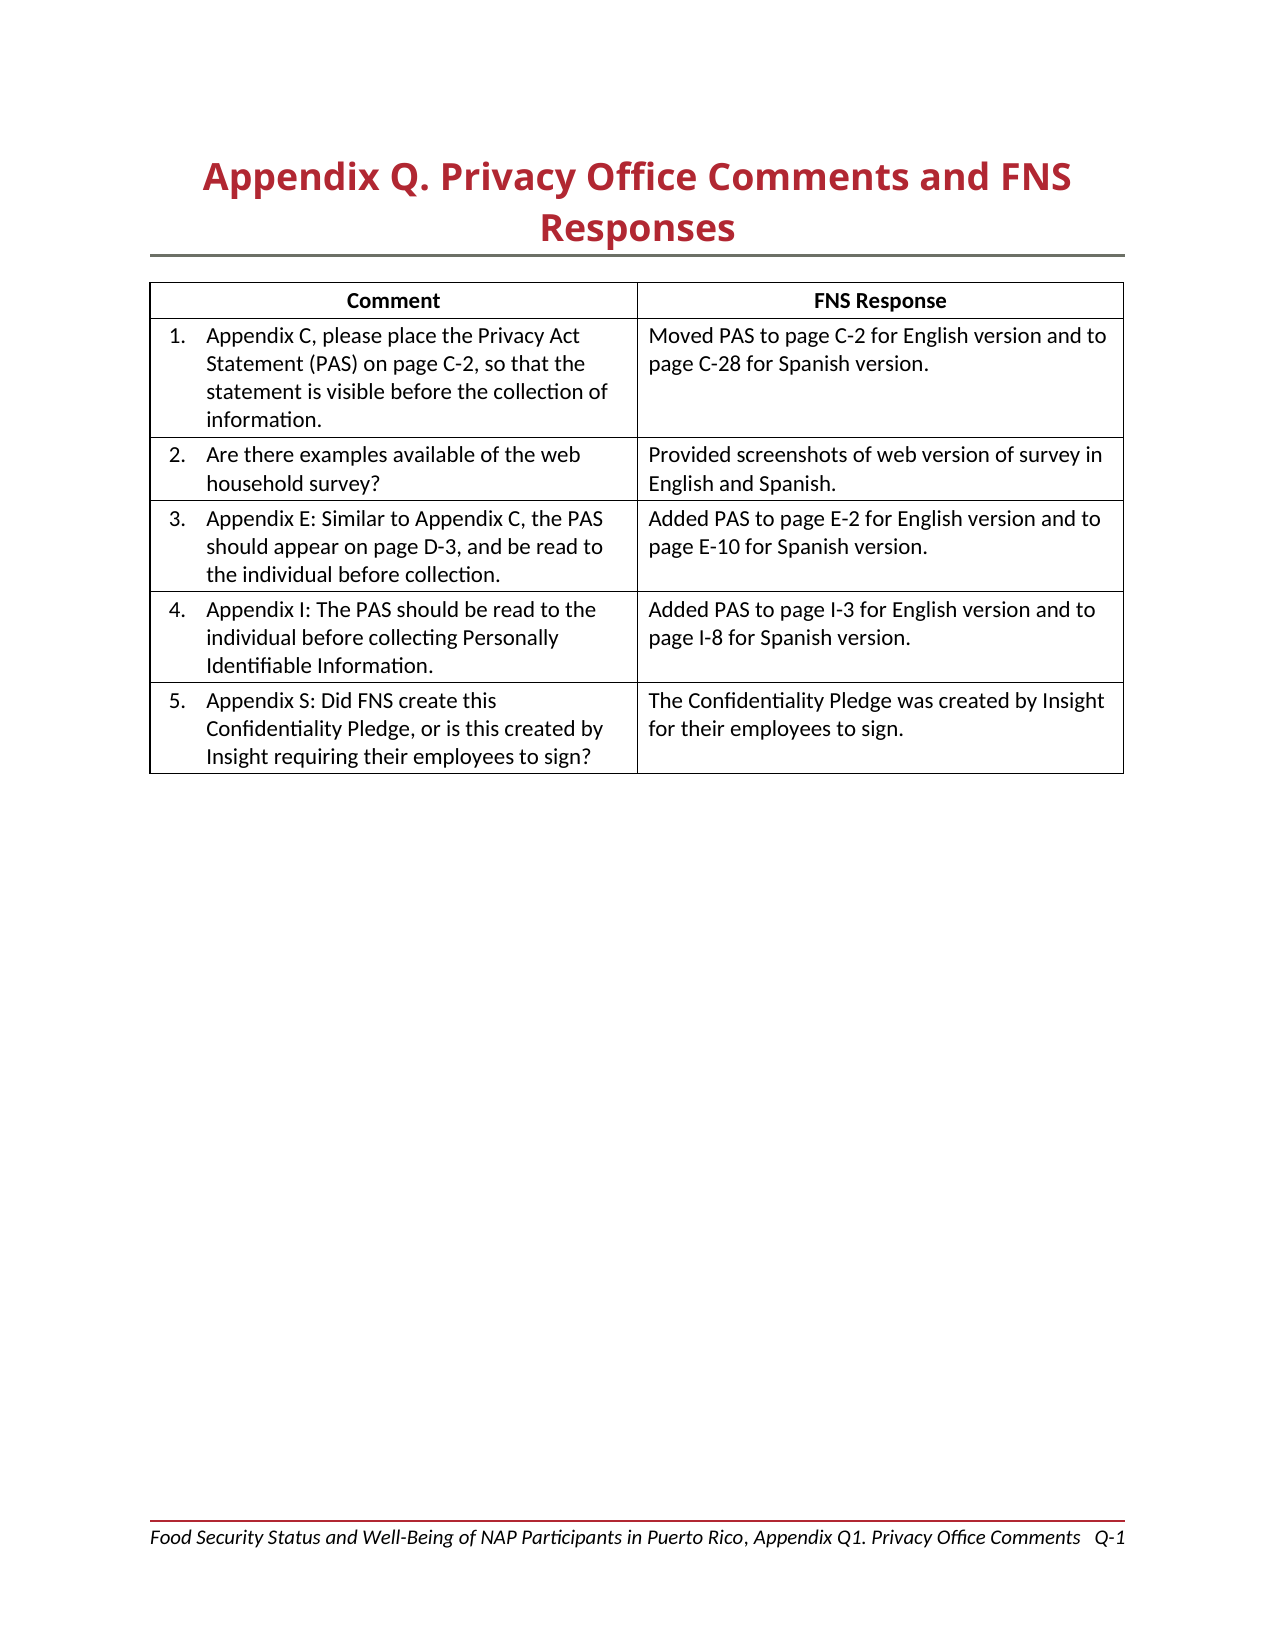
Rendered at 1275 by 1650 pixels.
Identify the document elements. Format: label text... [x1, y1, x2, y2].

table_cell Appendix S: Did FNS create this Confidentiality Pledge, or is this created by Insight requiring their employees to sign? [151, 683, 637, 773]
table_cell Are there examples available of the web household survey? [151, 438, 637, 500]
table_cell Added PAS to page E-2 for English version and to page E-10 for Spanish version. [638, 501, 1123, 591]
subtitle Appendix Q. Privacy Office Comments and FNS Responses [150, 150, 1125, 254]
table_cell Added PAS to page I-3 for English version and to page I-8 for Spanish version. [638, 592, 1123, 682]
table_cell The Confidentiality Pledge was created by Insight for their employees to sign. [638, 683, 1123, 773]
table_cell Appendix E: Similar to Appendix C, the PAS should appear on page D-3, and be read to the individual before collection. [151, 501, 637, 591]
table_cell Provided screenshots of web version of survey in English and Spanish. [638, 438, 1123, 500]
table_cell Moved PAS to page C-2 for English version and to page C-28 for Spanish version. [638, 319, 1123, 437]
table_cell Appendix I: The PAS should be read to the individual before collecting Personally Identifiable Information. [151, 592, 637, 682]
table_cell Appendix C, please place the Privacy Act Statement (PAS) on page C-2, so that the statement is visible before the collection of information. [151, 319, 637, 437]
table_header Comment [151, 283, 637, 317]
table_header FNS Response [638, 283, 1123, 317]
